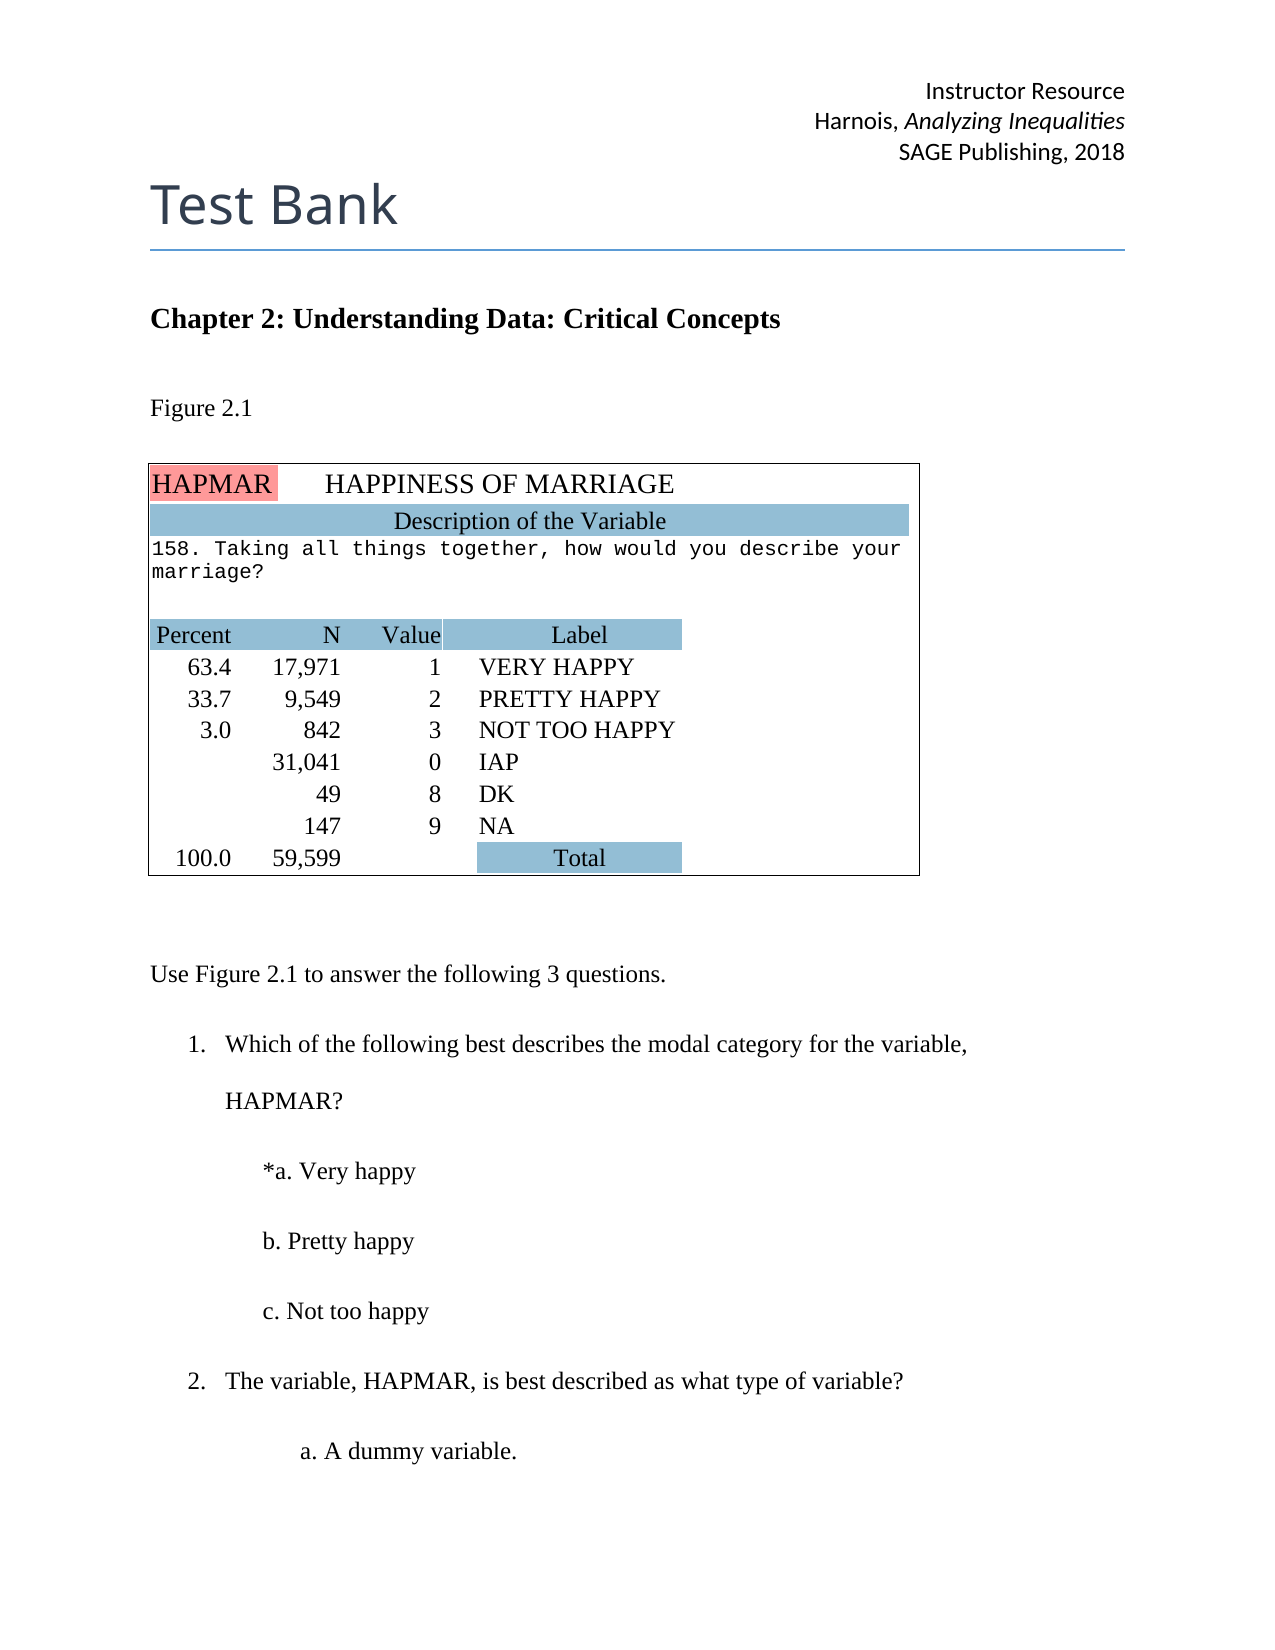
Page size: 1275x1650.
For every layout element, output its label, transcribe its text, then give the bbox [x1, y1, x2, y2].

table_cell [149, 617, 919, 875]
list The variable, HAPMAR, is best described as what type of variable? [187, 1366, 1050, 1395]
list Use Figure 2.1 to answer the following 3 questions. [150, 959, 1050, 987]
list Figure 2.1 [150, 393, 1050, 422]
list Which of the following best describes the modal category for the variable, HAPMAR? [187, 1029, 1050, 1115]
subtitle Chapter 2: Understanding Data: Critical Concepts [150, 301, 1125, 334]
list *a. Very happy [262, 1156, 1050, 1185]
list c. Not too happy [262, 1296, 1050, 1325]
list a. A dummy variable. [300, 1436, 1125, 1465]
table_header [149, 464, 919, 503]
list b. Pretty happy [262, 1226, 1050, 1255]
table_cell [149, 503, 919, 617]
title Test Bank [150, 167, 1125, 249]
